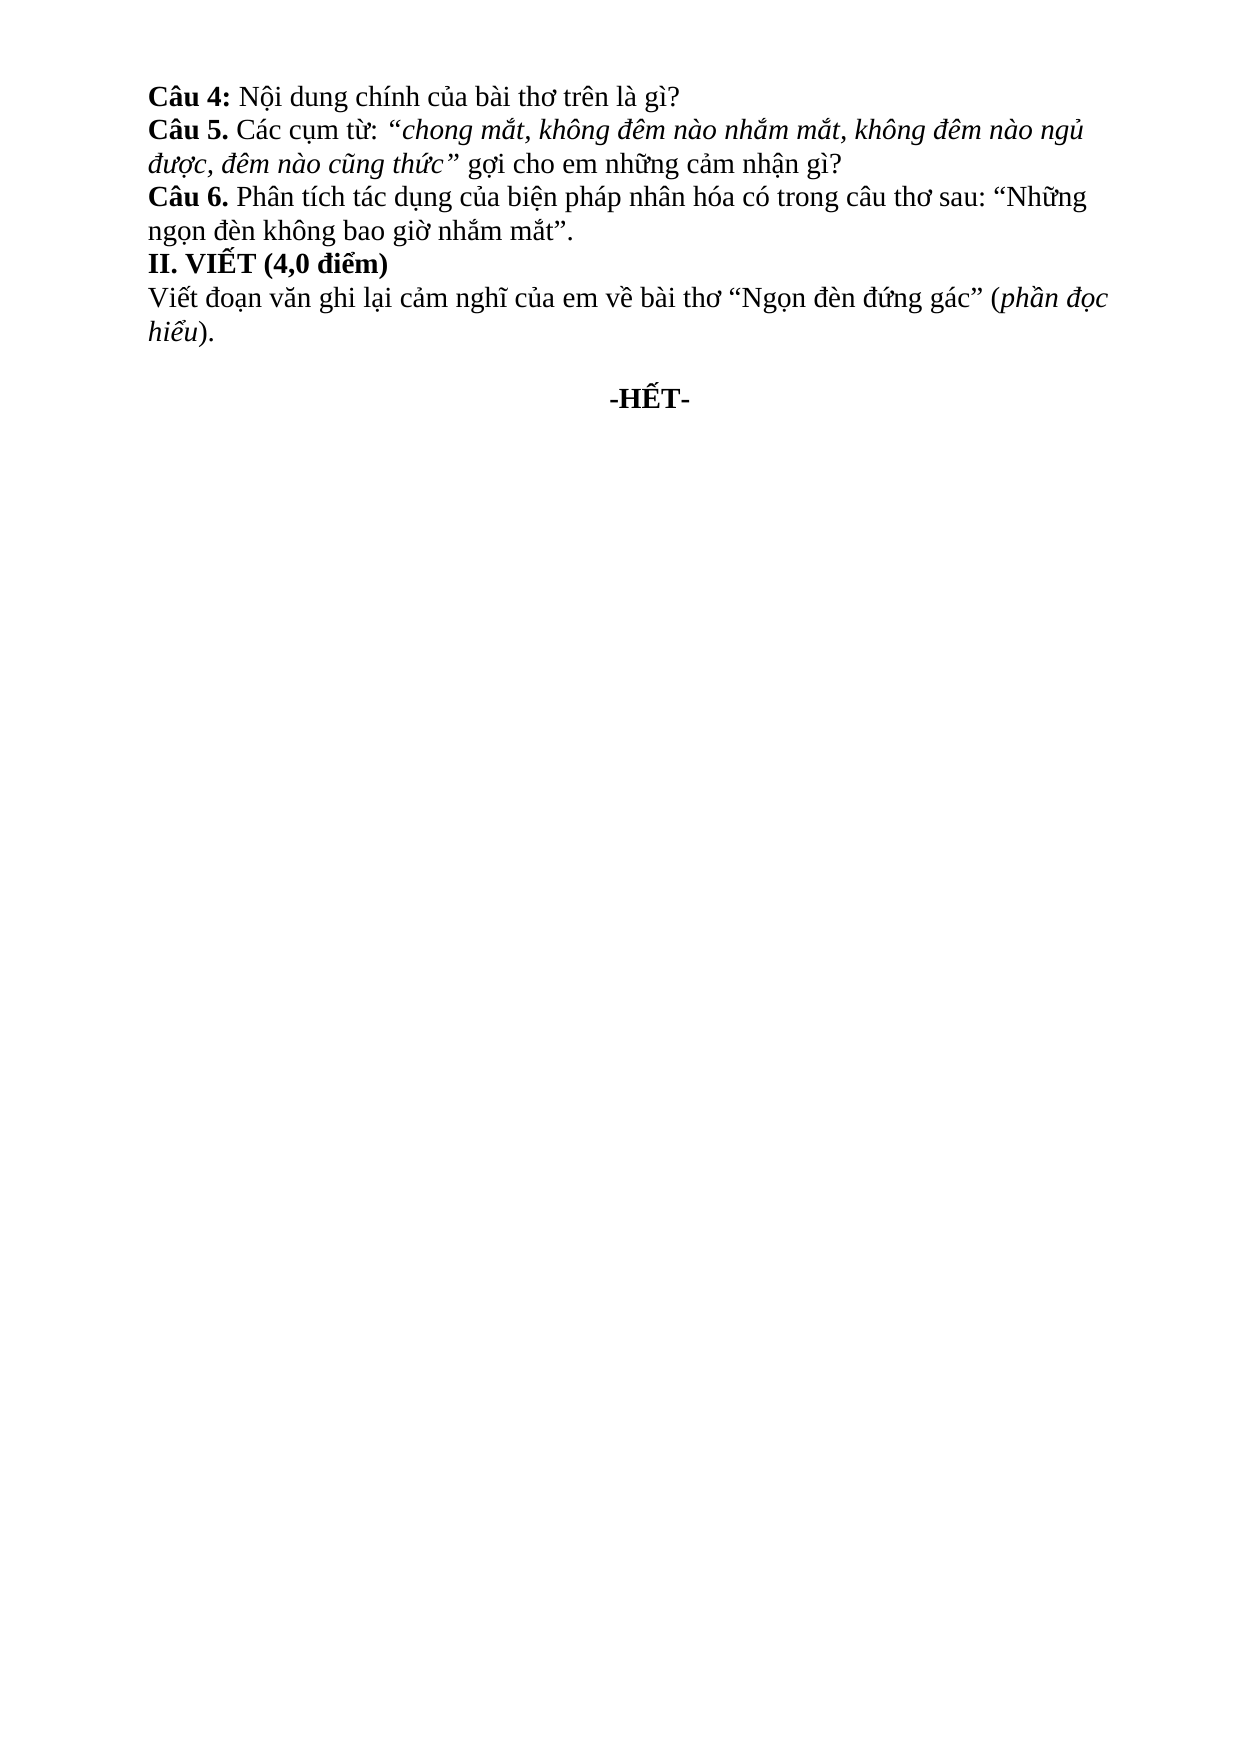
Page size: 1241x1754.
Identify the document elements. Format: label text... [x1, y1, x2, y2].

text Viết đoạn văn ghi lại cảm nghĩ của em về bài thơ “Ngọn đèn đứng gác” (phần đọc hiểu). [148, 280, 1152, 347]
text II. VIẾT (4,0 điểm) [148, 247, 1152, 280]
text Câu 6. Phân tích tác dụng của biện pháp nhân hóa có trong câu thơ sau: “Những ngọn đèn không bao giờ nhắm mắt”. [148, 179, 1152, 247]
text Câu 4: Nội dung chính của bài thơ trên là gì? [148, 79, 1152, 112]
text -HẾT- [148, 381, 1152, 414]
text Câu 5. Các cụm từ: “chong mắt, không đêm nào nhắm mắt, không đêm nào ngủ được, đêm nào cũng thức” gợi cho em những cảm nhận gì? [148, 112, 1152, 179]
